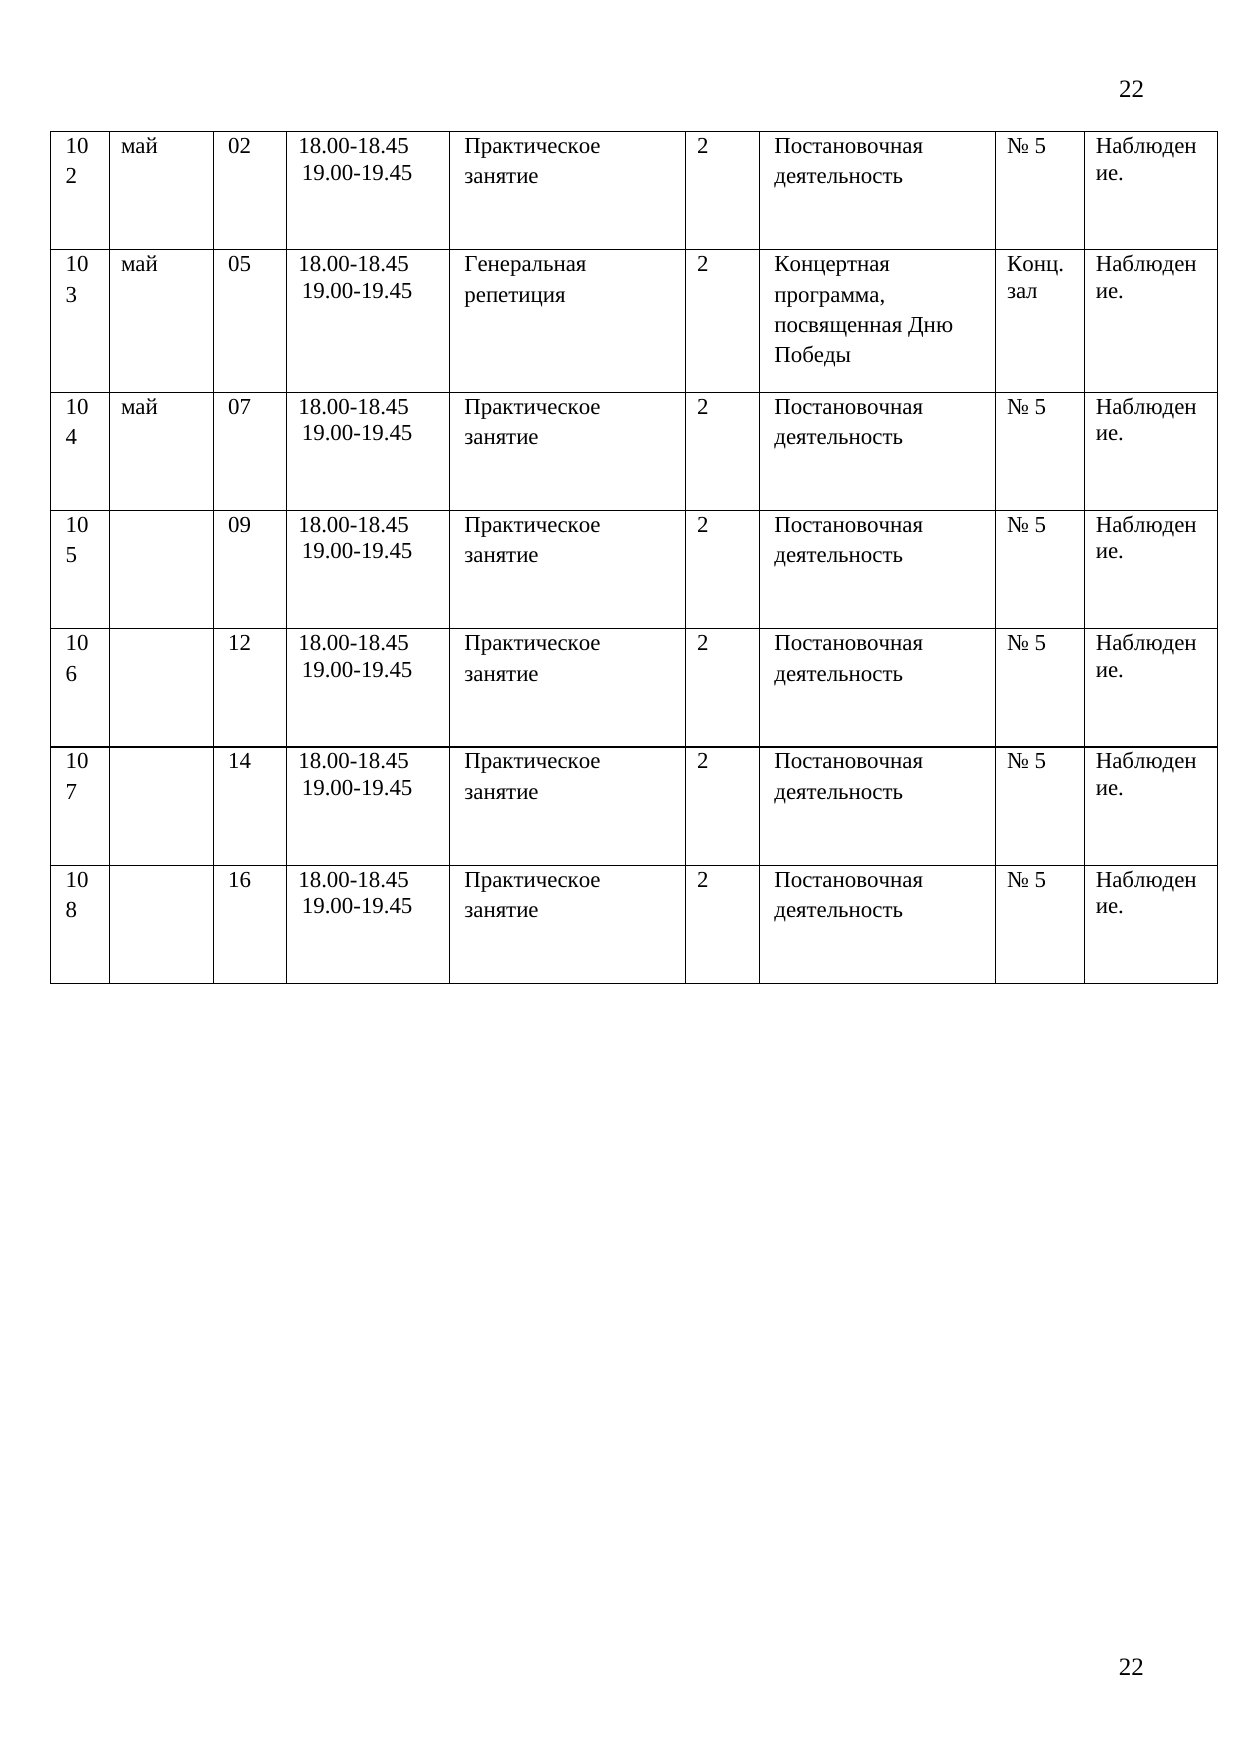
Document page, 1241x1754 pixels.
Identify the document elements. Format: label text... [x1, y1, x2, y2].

table_cell Наблюдение. [1085, 511, 1217, 628]
table_cell 2 [686, 250, 759, 392]
table_cell [110, 866, 213, 983]
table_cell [760, 132, 995, 249]
table_cell Конц. зал [996, 250, 1084, 392]
table_cell 2 [686, 132, 759, 249]
table_cell 18.00-18.45 19.00-19.45 [287, 629, 449, 746]
table_cell 09 [214, 511, 286, 628]
table_cell 2 [686, 629, 759, 746]
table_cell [450, 132, 685, 249]
table_cell 18.00-18.45 19.00-19.45 [287, 393, 449, 510]
table_cell 07 [214, 393, 286, 510]
table_cell 16 [214, 866, 286, 983]
table_cell 18.00-18.45 19.00-19.45 [287, 511, 449, 628]
table_cell Наблюдение. [1085, 748, 1217, 864]
table_cell 05 [214, 250, 286, 392]
table_cell [110, 629, 213, 746]
table_cell 12 [214, 629, 286, 746]
table_cell май [110, 250, 213, 392]
table_cell Наблюдение. [1085, 629, 1217, 746]
table_cell № 5 [996, 866, 1084, 983]
table_cell [110, 511, 213, 628]
table_cell [110, 748, 213, 864]
table_cell Наблюдение. [1085, 132, 1217, 249]
table_cell Практическое занятие [450, 748, 685, 864]
table_cell 106 [51, 629, 109, 746]
table_cell май [110, 132, 213, 249]
table_cell 102 [51, 132, 109, 249]
table_cell 108 [51, 866, 109, 983]
table_cell № 5 [996, 748, 1084, 864]
table_cell Постановочная деятельность [760, 393, 995, 510]
table_cell 2 [686, 866, 759, 983]
table_cell Генеральная репетиция [450, 250, 685, 392]
table_cell 103 [51, 250, 109, 392]
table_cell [287, 132, 449, 249]
table_cell 2 [686, 393, 759, 510]
table_cell 14 [214, 748, 286, 864]
table_cell Наблюдение. [1085, 866, 1217, 983]
table_cell Практическое занятие [450, 393, 685, 510]
table_cell № 5 [996, 132, 1084, 249]
table_cell Практическое занятие [450, 866, 685, 983]
table_cell май [110, 393, 213, 510]
table_cell 2 [686, 511, 759, 628]
table_cell 107 [51, 748, 109, 864]
table_cell Постановочная деятельность [760, 511, 995, 628]
table_cell 18.00-18.45 19.00-19.45 [287, 866, 449, 983]
table_cell 2 [686, 748, 759, 864]
table_cell Концертная программа, посвященная Дню Победы [760, 250, 995, 392]
table_cell Постановочная деятельность [760, 748, 995, 864]
table_cell № 5 [996, 629, 1084, 746]
table_cell Постановочная деятельность [760, 866, 995, 983]
table_cell Практическое занятие [450, 511, 685, 628]
table_cell Наблюдение. [1085, 250, 1217, 392]
table_cell Практическое занятие [450, 629, 685, 746]
table_cell № 5 [996, 511, 1084, 628]
table_cell 104 [51, 393, 109, 510]
table_cell Постановочная деятельность [760, 629, 995, 746]
table_cell 18.00-18.45 19.00-19.45 [287, 748, 449, 864]
table_cell № 5 [996, 393, 1084, 510]
table_cell Наблюдение. [1085, 393, 1217, 510]
table_cell 02 [214, 132, 286, 249]
table_cell 18.00-18.45 19.00-19.45 [287, 250, 449, 392]
table_cell 105 [51, 511, 109, 628]
